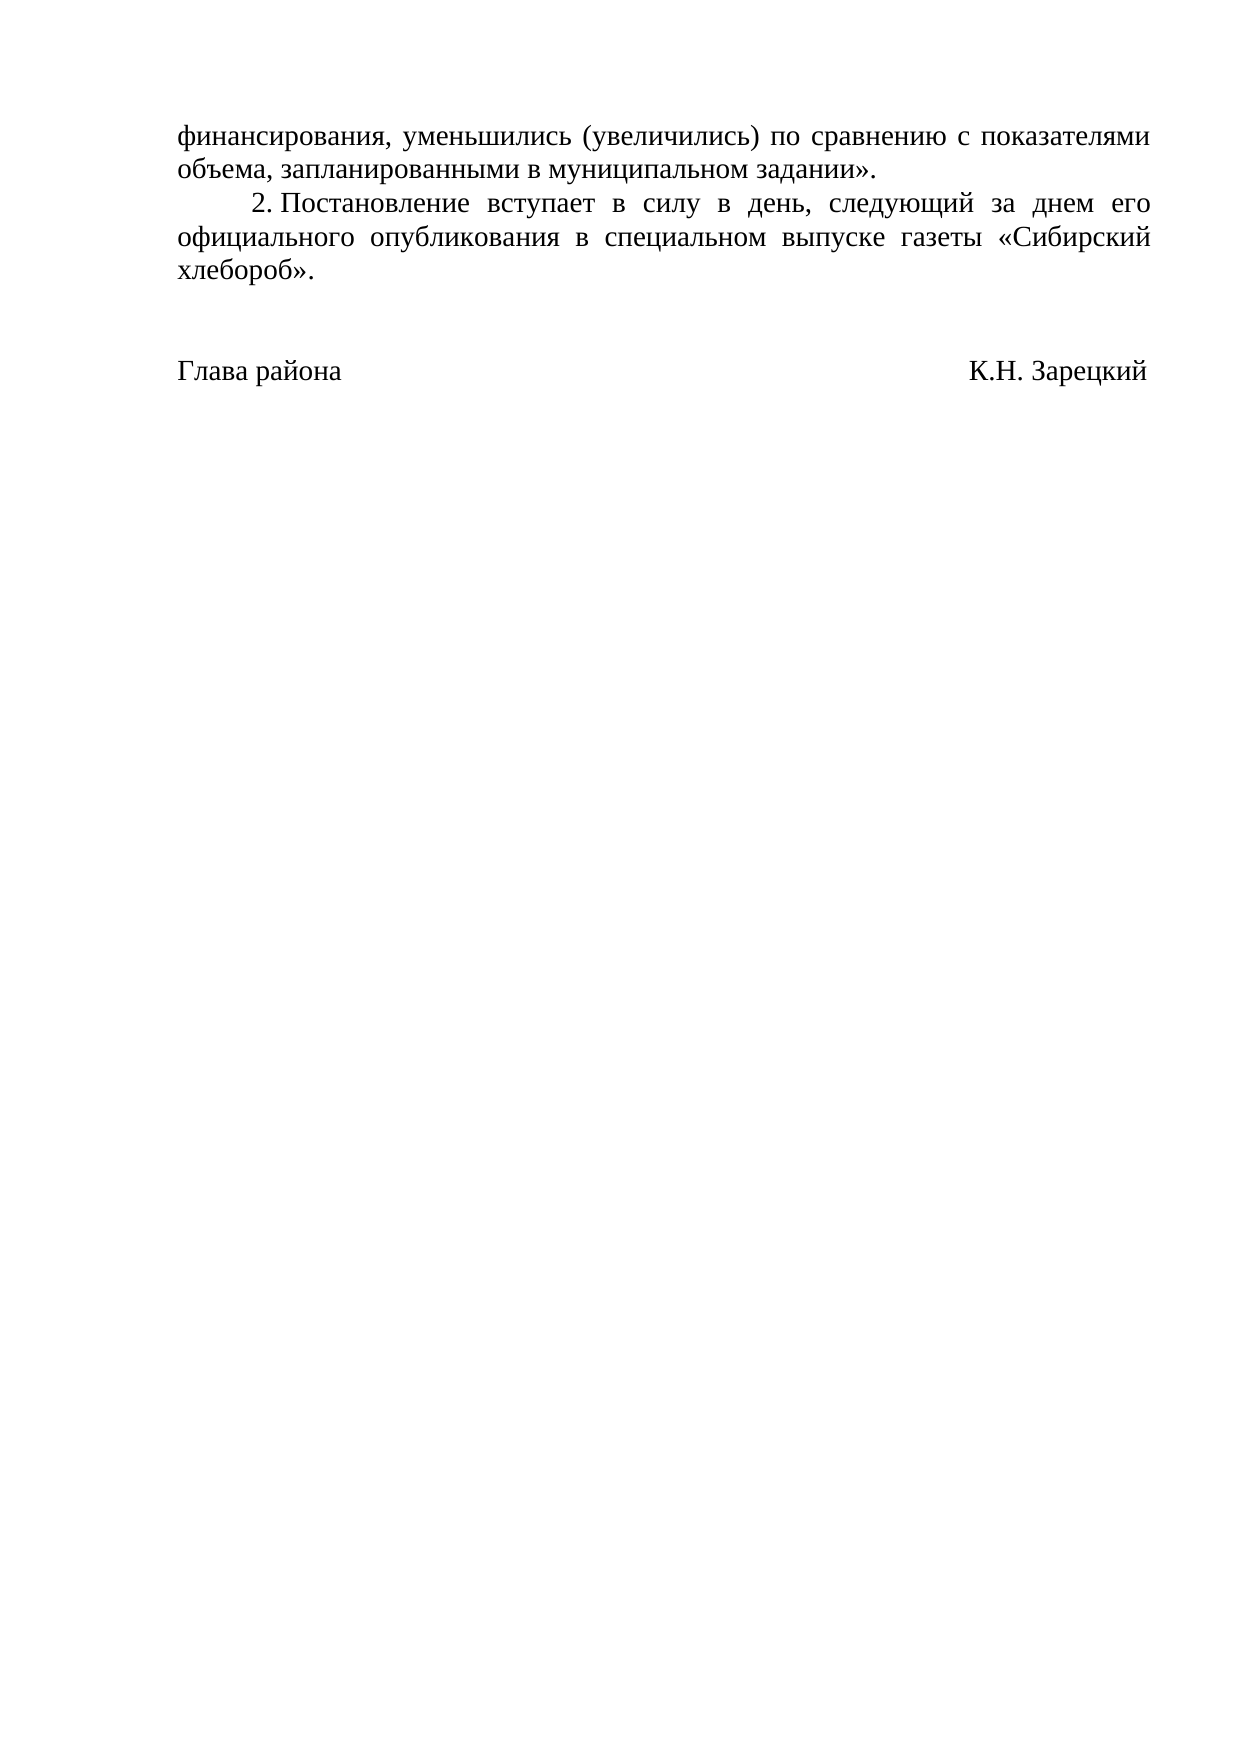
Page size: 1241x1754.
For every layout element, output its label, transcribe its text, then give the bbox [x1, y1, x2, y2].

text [177, 118, 1152, 185]
text 2. Постановление вступает в силу в день, следующий за днем его официального опубликования в специальном выпуске газеты «Сибирский хлебороб». [177, 185, 1152, 286]
text Глава района К.Н. Зарецкий [177, 353, 1152, 386]
